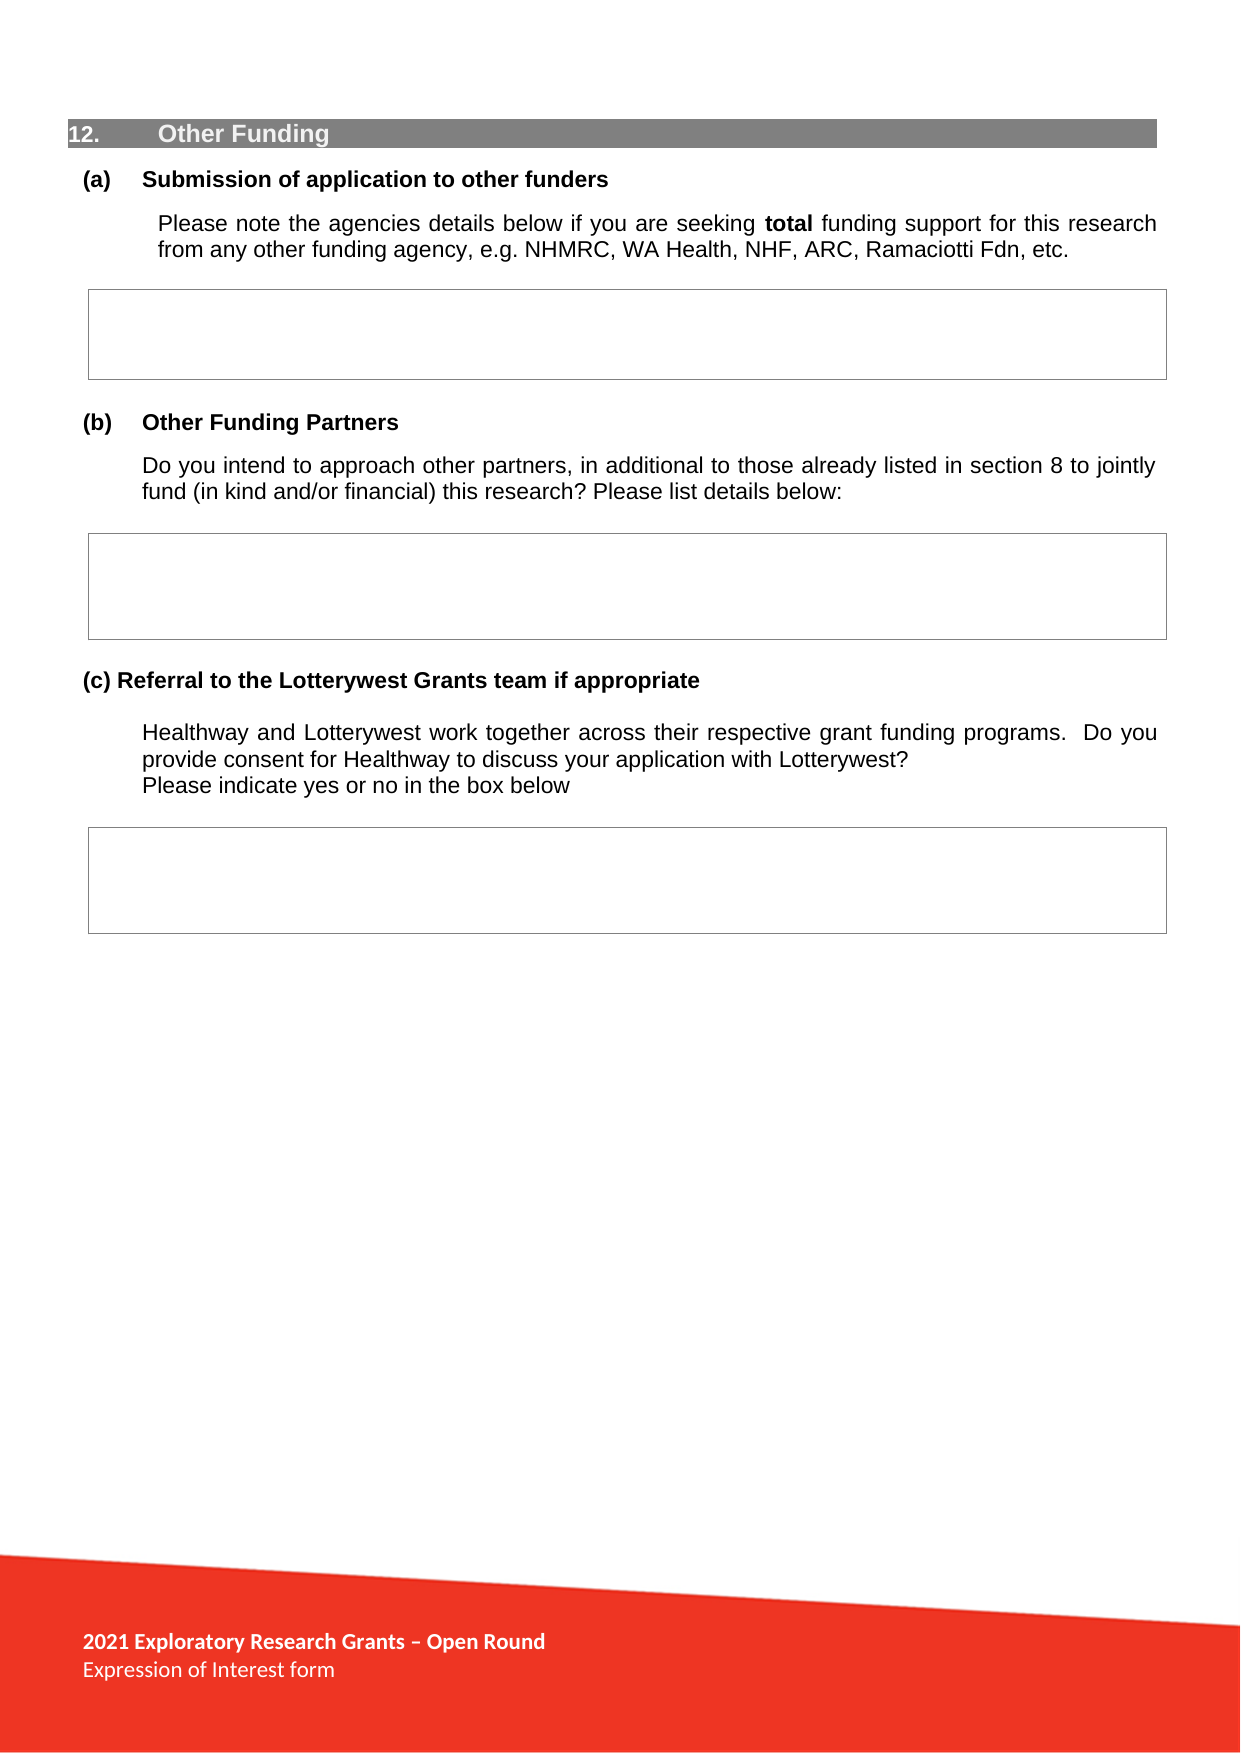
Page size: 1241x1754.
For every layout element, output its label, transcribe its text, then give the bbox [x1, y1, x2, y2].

text (b) Other Funding Partners [83, 409, 1157, 435]
text (c) Referral to the Lotterywest Grants team if appropriate [83, 667, 1157, 693]
list Other Funding [68, 119, 1157, 148]
picture [0, 1537, 1241, 1754]
text Please note the agencies details below if you are seeking total funding support for this research from any other funding agency, e.g. NHMRC, WA Health, NHF, ARC, Ramaciotti Fdn, etc. [158, 209, 1157, 262]
text (a) Submission of application to other funders [83, 166, 1157, 193]
text Healthway and Lotterywest work together across their respective grant funding programs. Do you provide consent for Healthway to discuss your application with Lotterywest? [83, 719, 1157, 772]
text Please indicate yes or no in the box below [83, 772, 1157, 798]
text Do you intend to approach other partners, in additional to those already listed in section 8 to jointly fund (in kind and/or financial) this research? Please list details below: [83, 452, 1157, 504]
